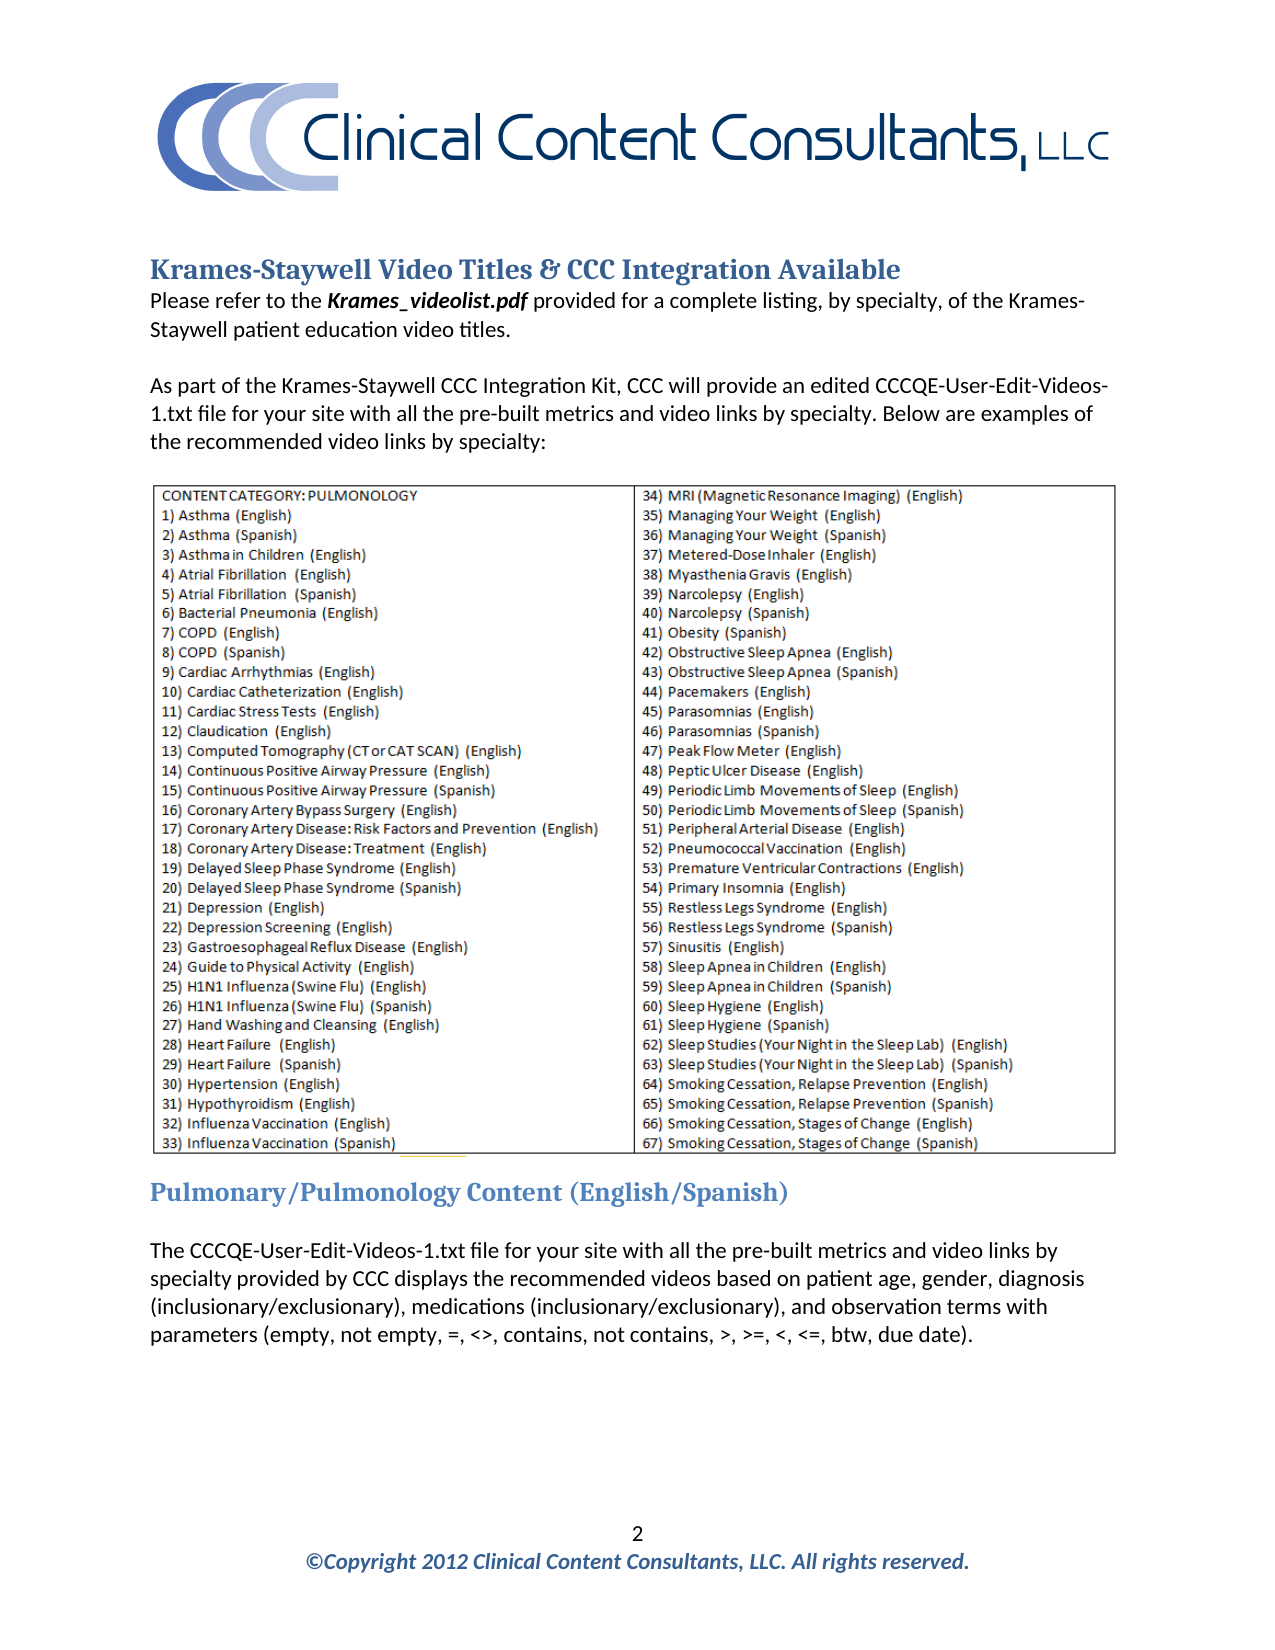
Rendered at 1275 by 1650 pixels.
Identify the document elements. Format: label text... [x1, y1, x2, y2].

picture [150, 74, 1121, 199]
text Please refer to the Krames_videolist.pdf provided for a complete listing, by specialty, of the Krames-Staywell patient education video titles. [150, 287, 1125, 343]
picture [150, 482, 1121, 1157]
text As part of the Krames-Staywell CCC Integration Kit, CCC will provide an edited CCCQE-User-Edit-Videos-1.txt file for your site with all the pre-built metrics and video links by specialty. Below are examples of the recommended video links by specialty: [150, 371, 1125, 455]
subtitle Pulmonary/Pulmonology Content (English/Spanish) [150, 1177, 1125, 1208]
subtitle Krames-Staywell Video Titles & CCC Integration Available [150, 253, 1125, 287]
text The CCCQE-User-Edit-Videos-1.txt file for your site with all the pre-built metrics and video links by specialty provided by CCC displays the recommended videos based on patient age, gender, diagnosis (inclusionary/exclusionary), medications (inclusionary/exclusionary), and observation terms with parameters (empty, not empty, =, <>, contains, not contains, >, >=, <, <=, btw, due date). [150, 1236, 1125, 1348]
